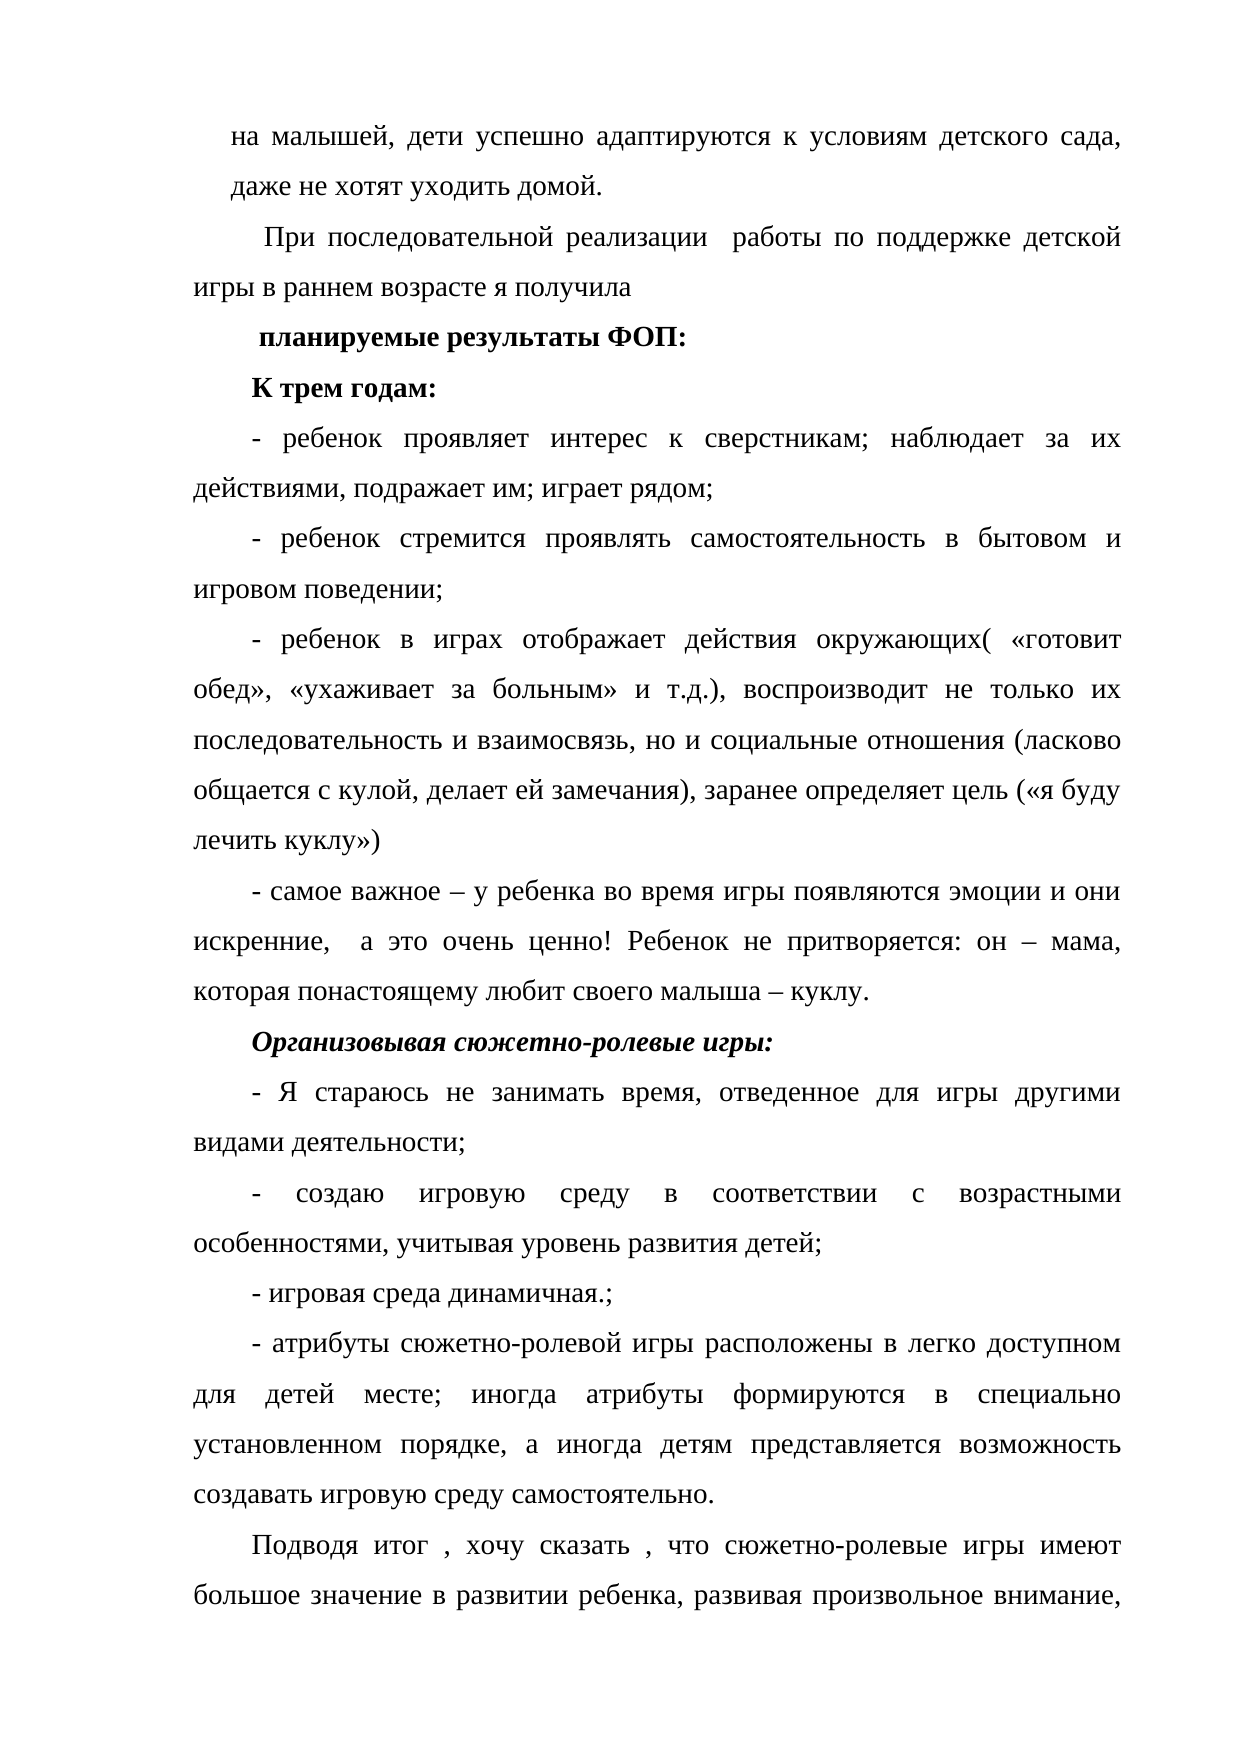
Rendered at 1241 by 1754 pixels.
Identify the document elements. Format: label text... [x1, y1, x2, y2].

list - самое важное – у ребенка во время игры появляются эмоции и они искренние, а это очень ценно! Ребенок не притворяется: он – мама, которая понастоящему любит своего малыша – куклу. [193, 873, 1122, 1007]
list - ребенок в играх отображает действия окружающих( «готовит обед», «ухаживает за больным» и т.д.), воспроизводит не только их последовательность и взаимосвязь, но и социальные отношения (ласково общается с кулой, делает ей замечания), заранее определяет цель («я буду лечить куклу») [193, 621, 1122, 856]
list Организовывая сюжетно-ролевые игры: [193, 1024, 1122, 1057]
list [193, 1527, 1122, 1611]
list - ребенок стремится проявлять самостоятельность в бытовом и игровом поведении; [193, 521, 1122, 604]
list - игровая среда динамичная.; [193, 1275, 1122, 1309]
list При последовательной реализации работы по поддержке детской игры в раннем возрасте я получила [193, 219, 1122, 303]
list - Я стараюсь не занимать время, отведенное для игры другими видами деятельности; [193, 1074, 1122, 1158]
list планируемые результаты ФОП: [193, 319, 1122, 353]
list - ребенок проявляет интерес к сверстникам; наблюдает за их действиями, подражает им; играет рядом; [193, 420, 1122, 504]
list - атрибуты сюжетно-ролевой игры расположены в легко доступном для детей месте; иногда атрибуты формируются в специально установленном порядке, а иногда детям представляется возможность создавать игровую среду самостоятельно. [193, 1326, 1122, 1510]
list К трем годам: [193, 370, 1122, 403]
list - создаю игровую среду в соответствии с возрастными особенностями, учитывая уровень развития детей; [193, 1175, 1122, 1258]
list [231, 118, 1122, 202]
